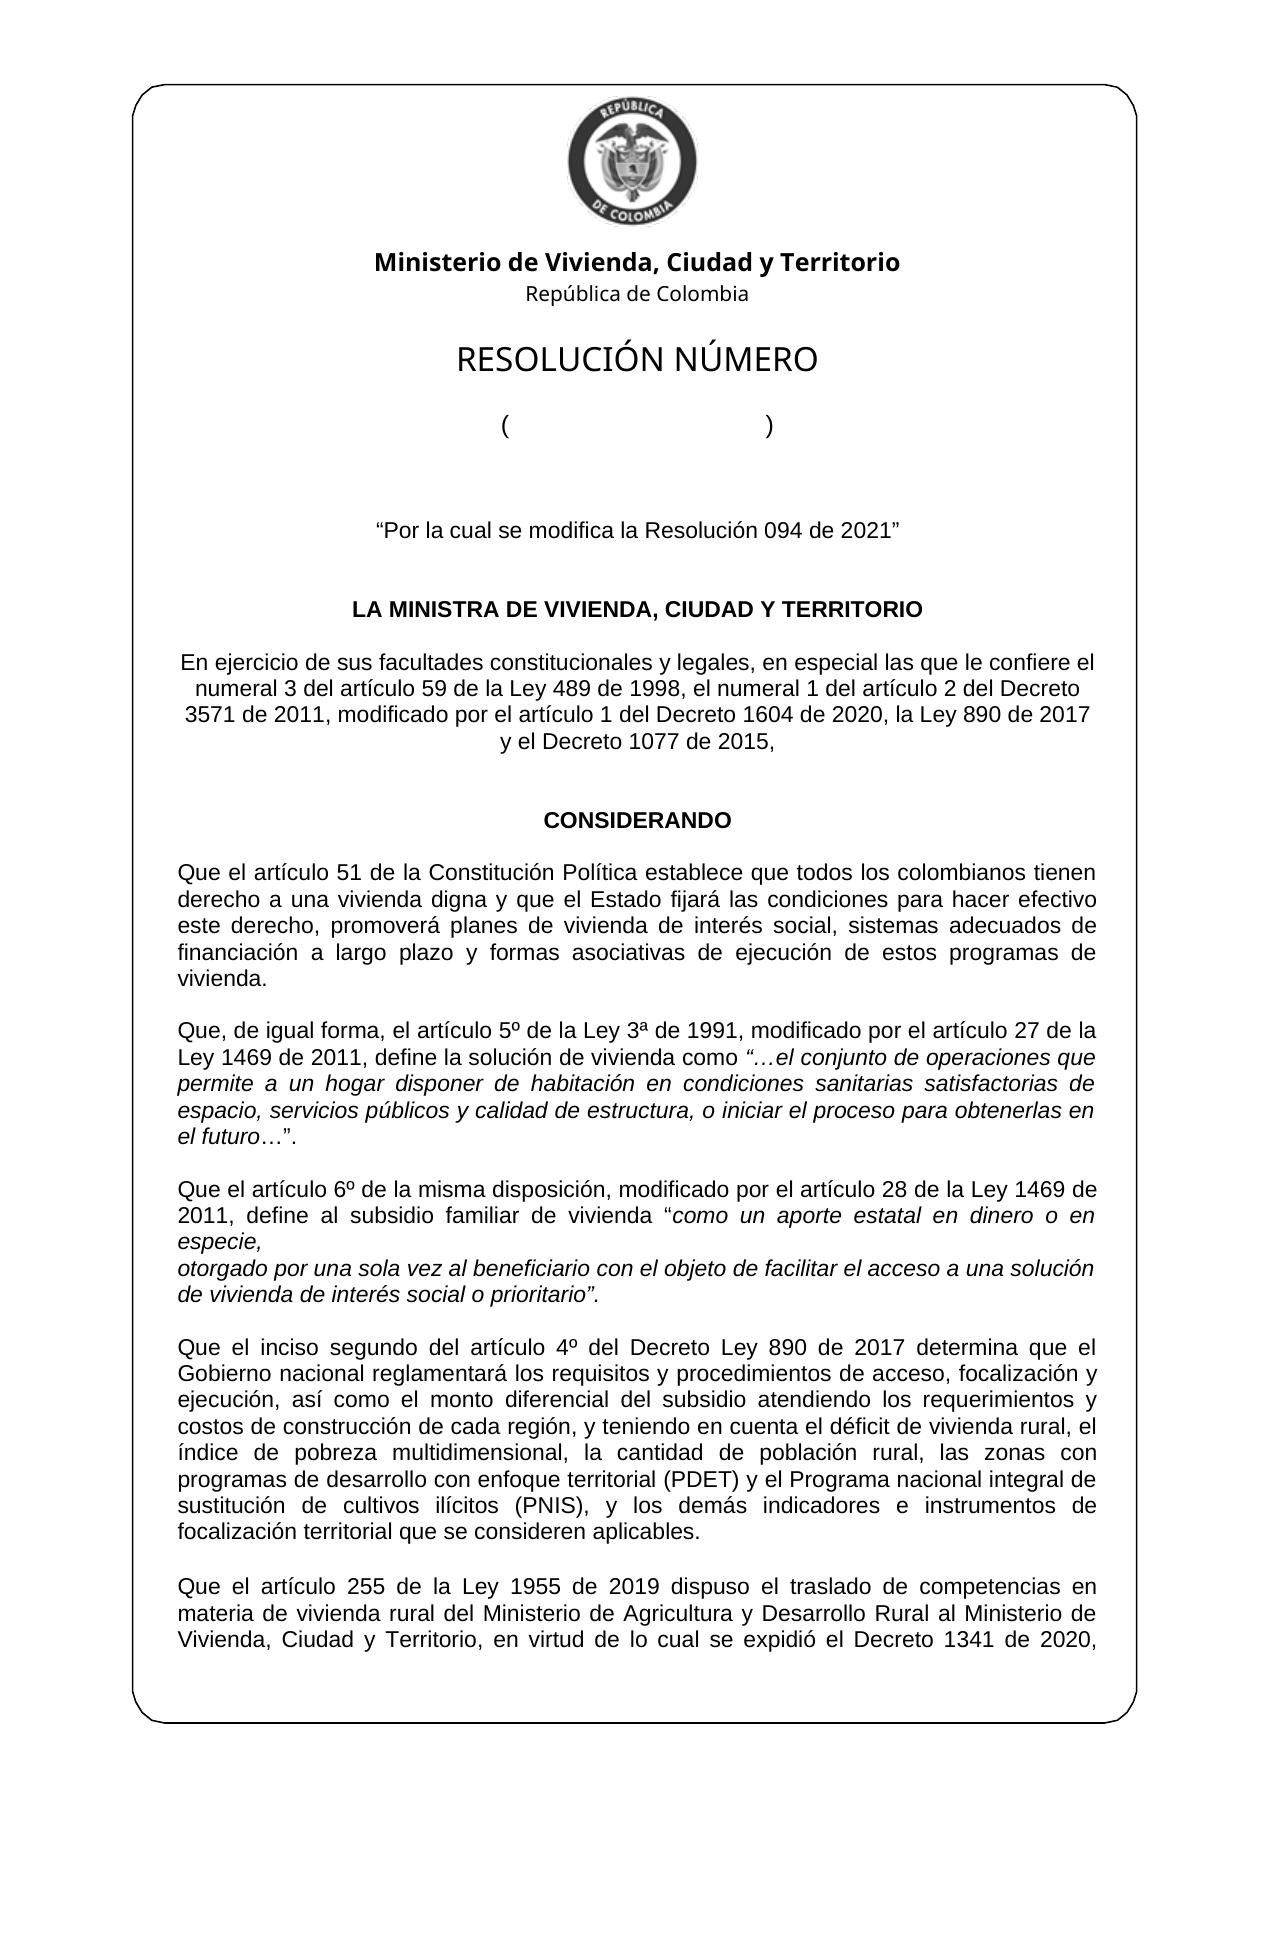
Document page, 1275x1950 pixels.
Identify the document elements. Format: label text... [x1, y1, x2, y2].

text Que el inciso segundo del artículo 4º del Decreto Ley 890 de 2017 determina que el Gobierno nacional reglamentará los requisitos y procedimientos de acceso, focalización y ejecución, así como el monto diferencial del subsidio atendiendo los requerimientos y costos de construcción de cada región, y teniendo en cuenta el déficit de vivienda rural, el índice de pobreza multidimensional, la cantidad de población rural, las zonas con programas de desarrollo con enfoque territorial (PDET) y el Programa nacional integral de sustitución de cultivos ilícitos (PNIS), y los demás indicadores e instrumentos de focalización territorial que se consideren aplicables. [177, 1334, 1098, 1544]
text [177, 1573, 1098, 1652]
text “Por la cual se modifica la Resolución 094 de 2021” [177, 517, 1098, 543]
subtitle LA MINISTRA DE VIVIENDA, CIUDAD Y TERRITORIO [177, 596, 1098, 622]
text de vivienda de interés social o prioritario”. [177, 1281, 1098, 1307]
text En ejercicio de sus facultades constitucionales y legales, en especial las que le confiere el numeral 3 del artículo 59 de la Ley 489 de 1998, el numeral 1 del artículo 2 del Decreto 3571 de 2011, modificado por el artículo 1 del Decreto 1604 de 2020, la Ley 890 de 2017 y el Decreto 1077 de 2015, [177, 648, 1098, 754]
text Que el artículo 6º de la misma disposición, modificado por el artículo 28 de la Ley 1469 de 2011, define al subsidio familiar de vivienda “como un aporte estatal en dinero o en especie, [177, 1176, 1098, 1255]
text Que el artículo 51 de la Constitución Política establece que todos los colombianos tienen derecho a una vivienda digna y que el Estado fijará las condiciones para hacer efectivo este derecho, promoverá planes de vivienda de interés social, sistemas adecuados de financiación a largo plazo y formas asociativas de ejecución de estos programas de vivienda. [177, 859, 1098, 991]
text CONSIDERANDO [177, 807, 1098, 833]
text otorgado por una sola vez al beneficiario con el objeto de facilitar el acceso a una solución [177, 1255, 1098, 1281]
text Que, de igual forma, el artículo 5º de la Ley 3ª de 1991, modificado por el artículo 27 de la Ley 1469 de 2011, define la solución de vivienda como “…el conjunto de operaciones que permite a un hogar disponer de habitación en condiciones sanitarias satisfactorias de espacio, servicios públicos y calidad de estructura, o iniciar el proceso para obtenerlas en el futuro…”. [177, 1017, 1098, 1149]
